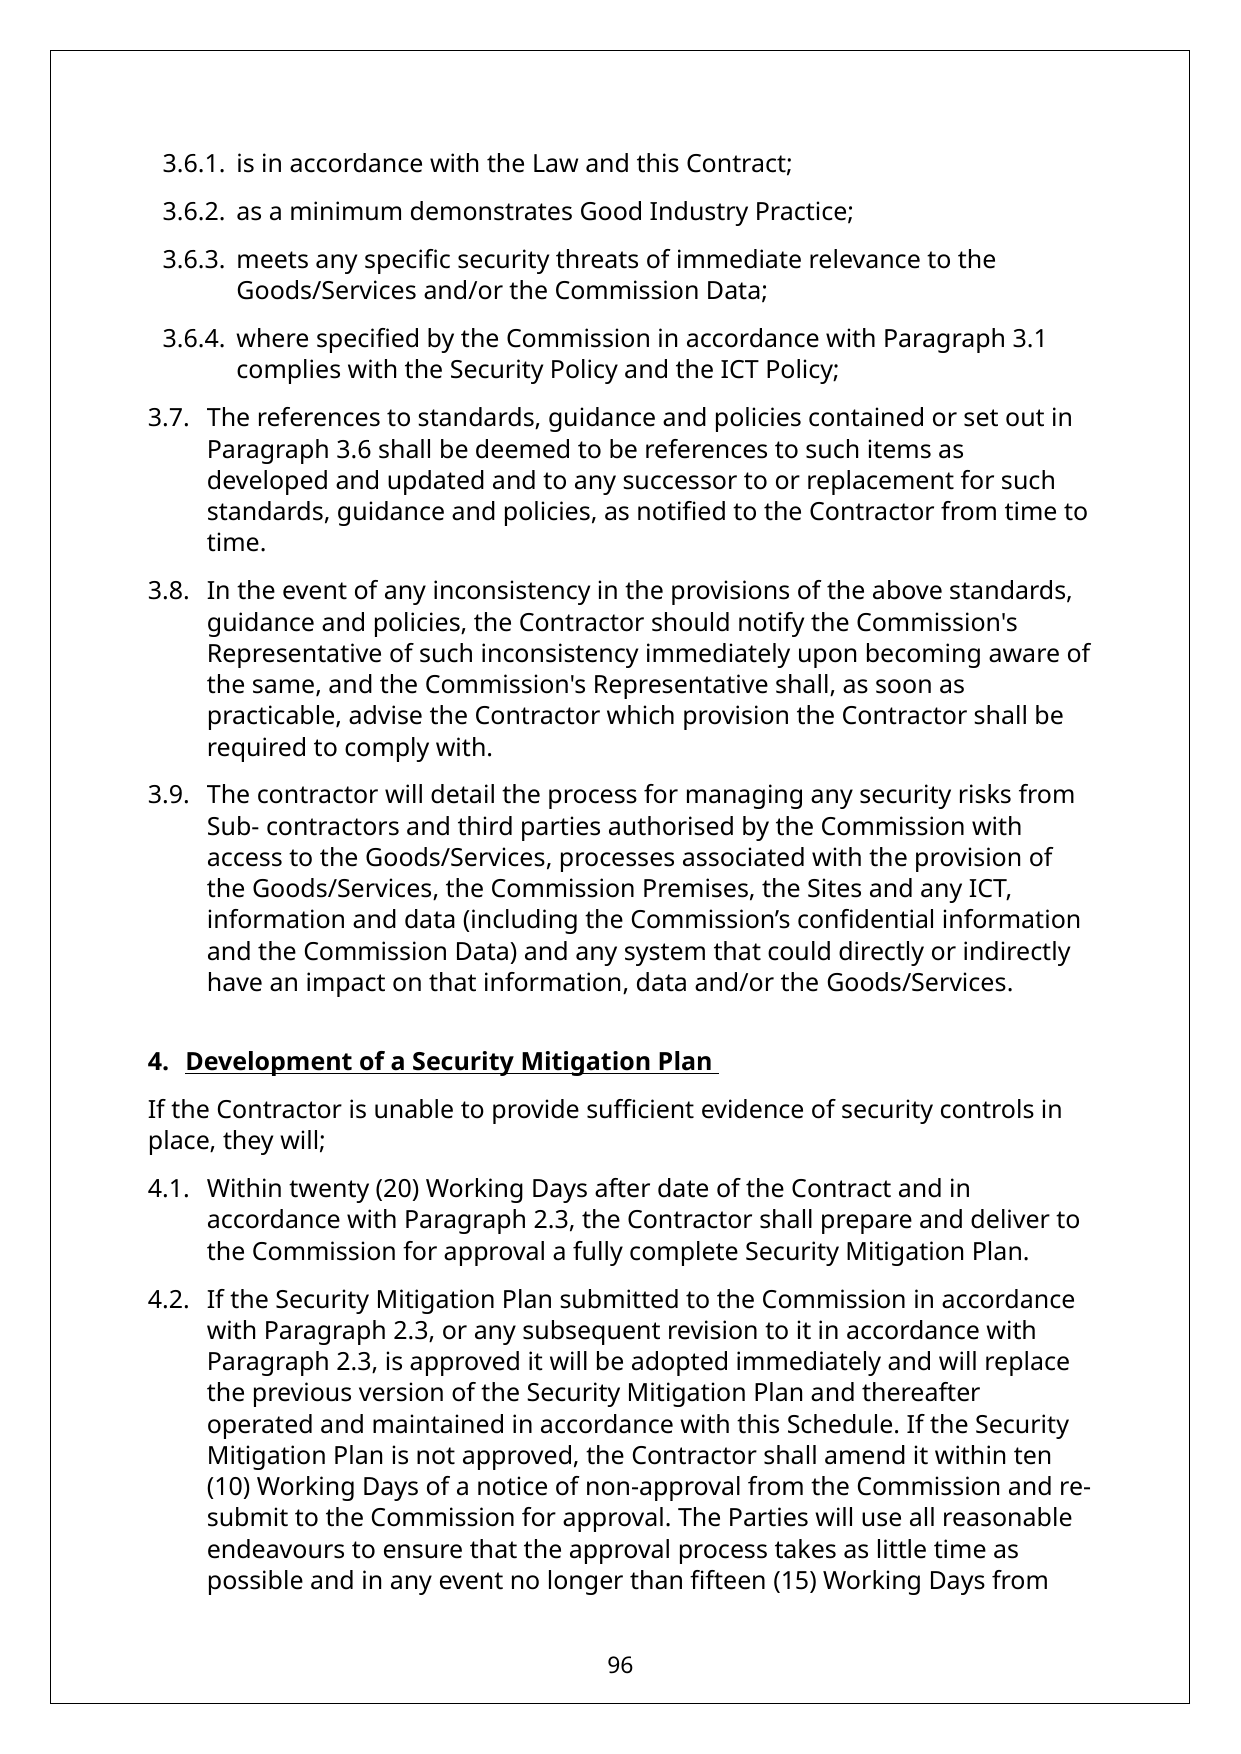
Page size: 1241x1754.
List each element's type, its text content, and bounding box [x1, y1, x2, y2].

list Development of a Security Mitigation Plan [148, 1046, 1093, 1077]
list Within twenty (20) Working Days after date of the Contract and in accordance with Paragraph 2.3, the Contractor shall prepare and deliver to the Commission for approval a fully complete Security Mitigation Plan. [148, 1173, 1093, 1266]
text If the Contractor is unable to provide sufficient evidence of security controls in place, they will; [148, 1093, 1093, 1156]
list where specified by the Commission in accordance with Paragraph 3.1 complies with the Security Policy and the ICT Policy; [162, 323, 1093, 385]
list The contractor will detail the process for managing any security risks from Sub- contractors and third parties authorised by the Commission with access to the Goods/Services, processes associated with the provision of the Goods/Services, the Commission Premises, the Sites and any ICT, information and data (including the Commission’s confidential information and the Commission Data) and any system that could directly or indirectly have an impact on that information, data and/or the Goods/Services. [148, 779, 1093, 998]
list The references to standards, guidance and policies contained or set out in Paragraph 3.6 shall be deemed to be references to such items as developed and updated and to any successor to or replacement for such standards, guidance and policies, as notified to the Contractor from time to time. [148, 402, 1093, 558]
list meets any specific security threats of immediate relevance to the Goods/Services and/or the Commission Data; [162, 243, 1093, 306]
list as a minimum demonstrates Good Industry Practice; [162, 196, 1093, 227]
list In the event of any inconsistency in the provisions of the above standards, guidance and policies, the Contractor should notify the Commission's Representative of such inconsistency immediately upon becoming aware of the same, and the Commission's Representative shall, as soon as practicable, advise the Contractor which provision the Contractor shall be required to comply with. [148, 575, 1093, 762]
list is in accordance with the Law and this Contract; [162, 148, 1093, 179]
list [148, 1283, 1093, 1596]
